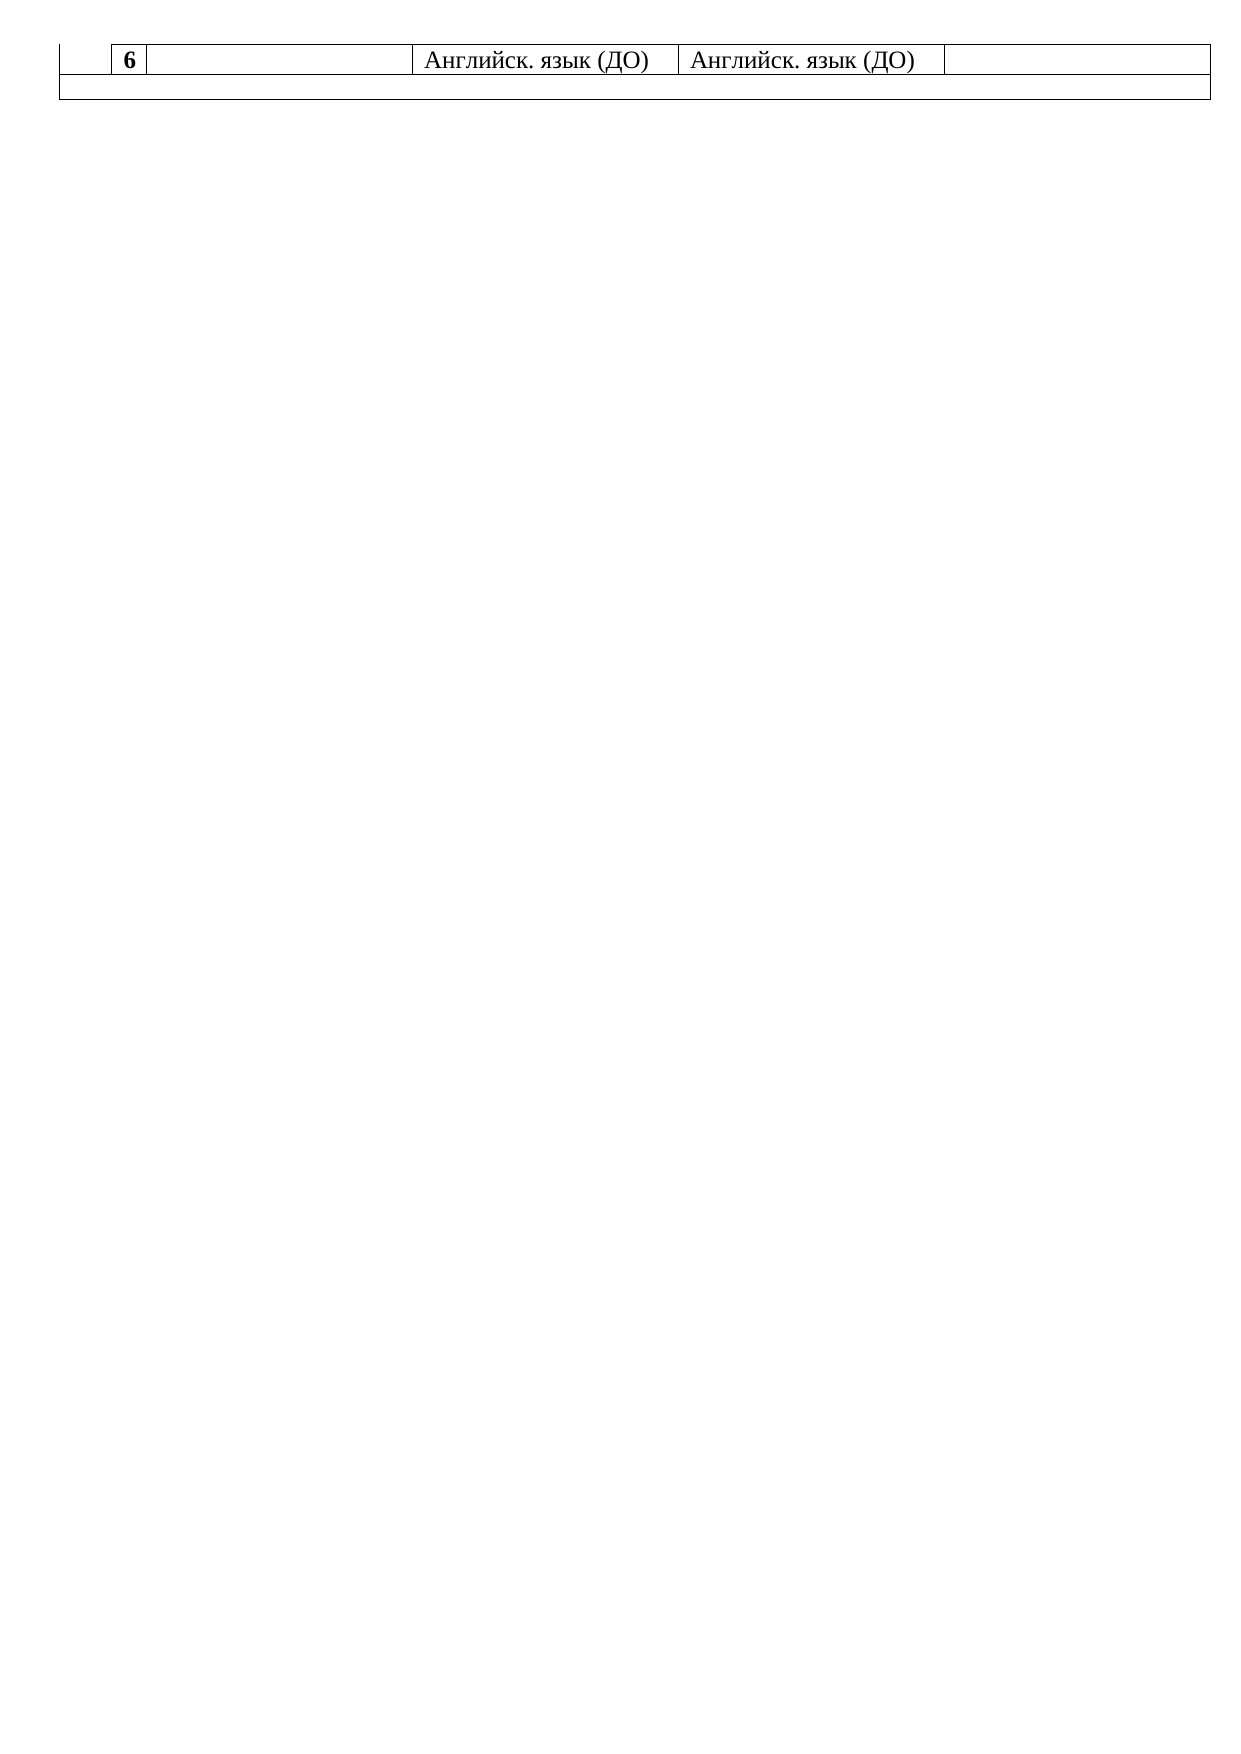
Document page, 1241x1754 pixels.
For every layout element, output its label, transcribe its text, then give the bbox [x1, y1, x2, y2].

table_cell 6 [112, 45, 146, 74]
table_cell Английск. язык (ДО) [413, 45, 678, 74]
table_cell [945, 45, 1210, 74]
table_cell Английск. язык (ДО) [679, 45, 944, 74]
table_cell [147, 45, 412, 74]
table_cell [60, 75, 1210, 99]
